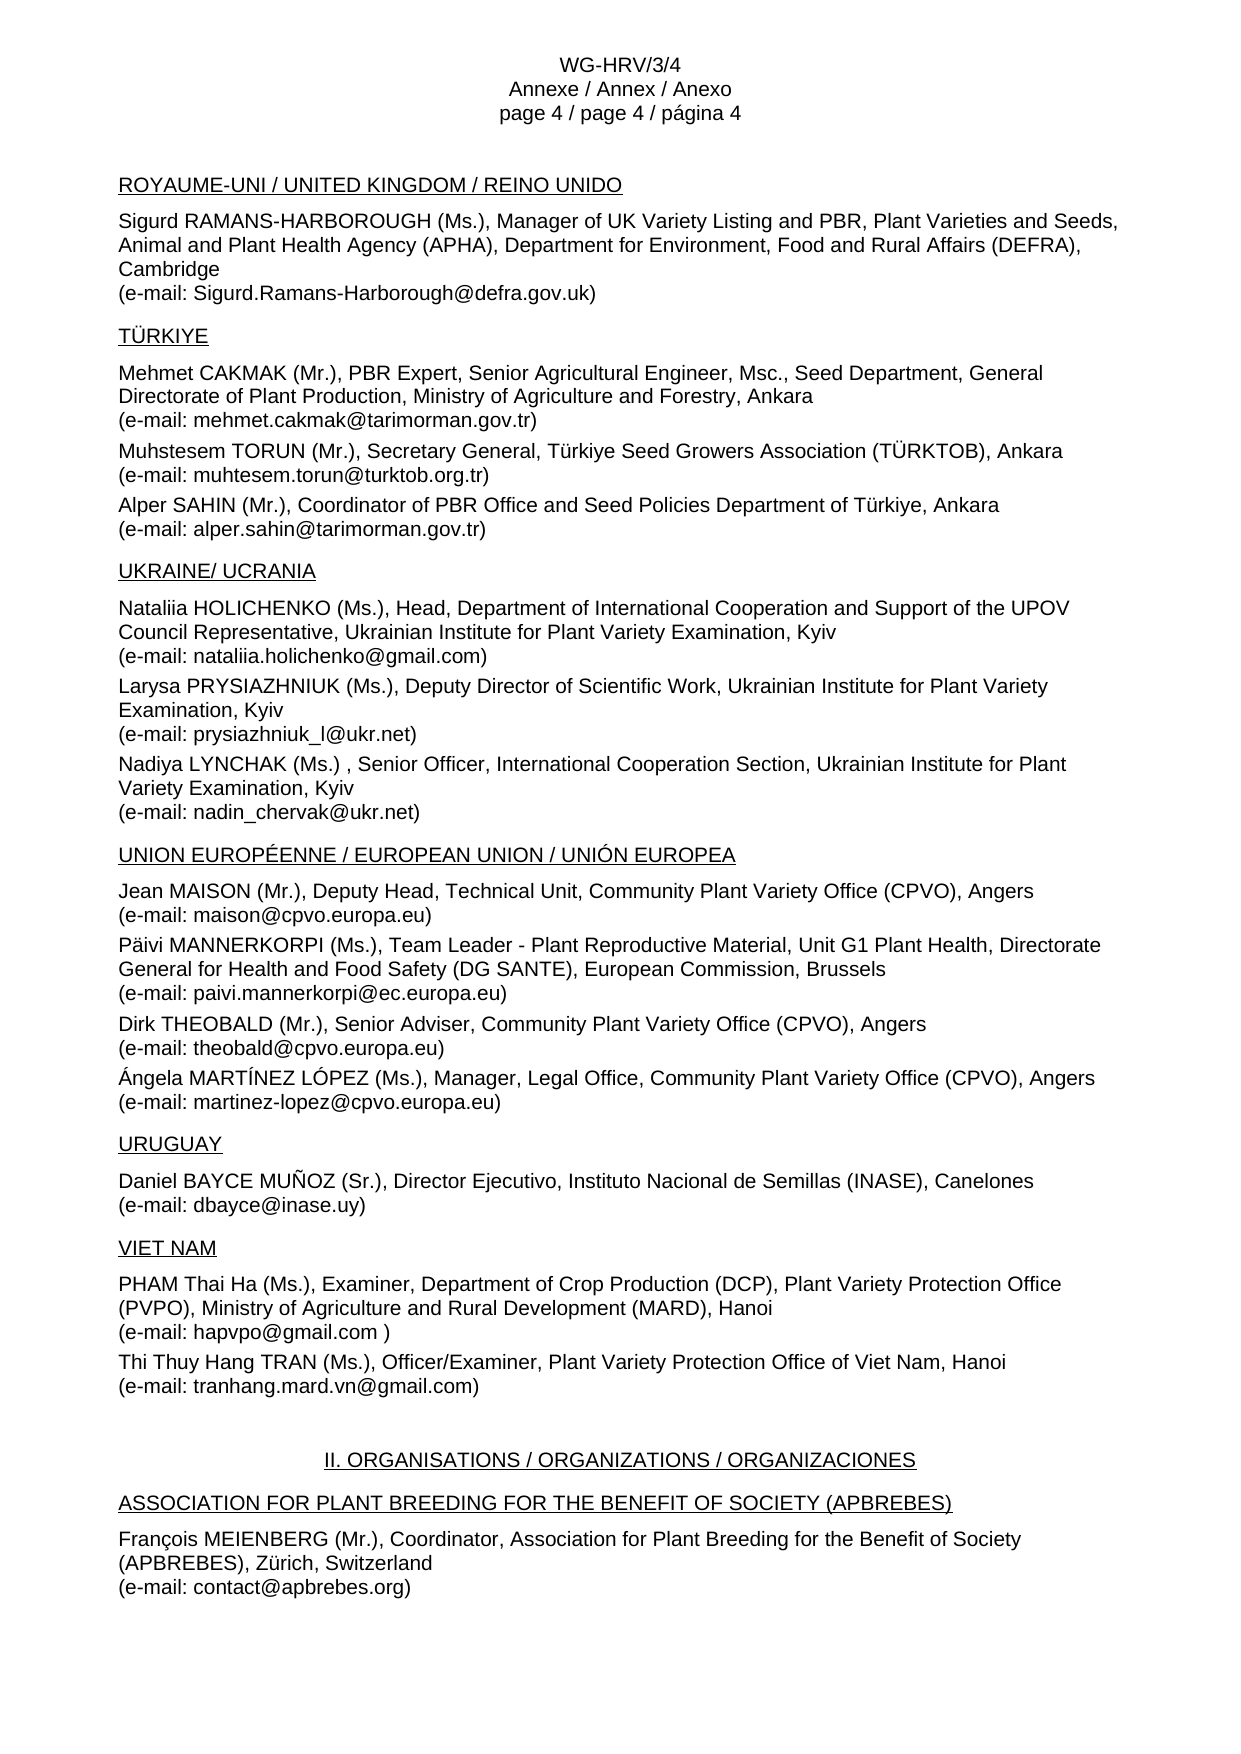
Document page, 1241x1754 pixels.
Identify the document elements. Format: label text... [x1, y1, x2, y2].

text Muhstesem TORUN (Mr.), Secretary General, Türkiye Seed Growers Association (TÜRKTOB), Ankara (e-mail: muhtesem.torun@turktob.org.tr) [118, 438, 1122, 486]
text Larysa PRYSIAZHNIUK (Ms.), Deputy Director of Scientific Work, Ukrainian Institute for Plant Variety Examination, Kyiv (e-mail: prysiazhniuk_l@ukr.net) [118, 674, 1122, 746]
text Mehmet CAKMAK (Mr.), PBR Expert, Senior Agricultural Engineer, Msc., Seed Department, General Directorate of Plant Production, Ministry of Agriculture and Forestry, Ankara (e-mail: mehmet.cakmak@tarimorman.gov.tr) [118, 360, 1122, 432]
text PHAM Thai Ha (Ms.), Examiner, Department of Crop Production (DCP), Plant Variety Protection Office (PVPO), Ministry of Agriculture and Rural Development (MARD), Hanoi (e-mail: hapvpo@gmail.com ) [118, 1272, 1122, 1344]
text Türkiye [118, 324, 1122, 348]
text ukraine/ Ucrania [118, 559, 1122, 583]
text viet nam [118, 1235, 1122, 1259]
text Dirk THEOBALD (Mr.), Senior Adviser, Community Plant Variety Office (CPVO), Angers (e-mail: theobald@cpvo.europa.eu) [118, 1011, 1122, 1059]
subtitle II. ORGANISATIONS / ORGANIZATIONS / ORGANIZACIONES [118, 1448, 1122, 1472]
text Alper SAHIN (Mr.), Coordinator of PBR Office and Seed Policies Department of Türkiye, Ankara (e-mail: alper.sahin@tarimorman.gov.tr) [118, 493, 1122, 541]
text UNION EUROPÉENNE / EUROPEAN UNION / UNIÓN EUROPEA [118, 843, 1122, 867]
text ASSOCIATION FOR PLANT BREEDING FOR THE BENEFIT OF SOCIETY (APBREBES) [118, 1491, 1122, 1514]
text ROYAUME-UNI / UNITED KINGDOM / reino unido [118, 173, 1122, 197]
text Päivi MANNERKORPI (Ms.), Team Leader - Plant Reproductive Material, Unit G1 Plant Health, Directorate General for Health and Food Safety (DG SANTE), European Commission, Brussels (e-mail: paivi.mannerkorpi@ec.europa.eu) [118, 933, 1122, 1005]
text URUGUAY [118, 1132, 1122, 1156]
text Nadiya LYNCHAK (Ms.) , Senior Officer, International Cooperation Section, Ukrainian Institute for Plant Variety Examination, Kyiv (e-mail: nadin_chervak@ukr.net) [118, 752, 1122, 824]
text Daniel BAYCE MUÑOZ (Sr.), Director Ejecutivo, Instituto Nacional de Semillas (INASE), Canelones (e-mail: dbayce@inase.uy) [118, 1169, 1122, 1217]
text Sigurd RAMANS-HARBOROUGH (Ms.), Manager of UK Variety Listing and PBR, Plant Varieties and Seeds, Animal and Plant Health Agency (APHA), Department for Environment, Food and Rural Affairs (DEFRA), Cambridge (e-mail: Sigurd.Ramans-Harborough@defra.gov.uk) [118, 209, 1122, 305]
text Nataliia HOLICHENKO (Ms.), Head, Department of International Cooperation and Support of the UPOV Council Representative, Ukrainian Institute for Plant Variety Examination, Kyiv (e-mail: nataliia.holichenko@gmail.com) [118, 596, 1122, 668]
text Thi Thuy Hang TRAN (Ms.), Officer/Examiner, Plant Variety Protection Office of Viet Nam, Hanoi (e-mail: tranhang.mard.vn@gmail.com) [118, 1350, 1122, 1398]
text François MEIENBERG (Mr.), Coordinator, Association for Plant Breeding for the Benefit of Society (APBREBES), Zürich, Switzerland (e-mail: contact@apbrebes.org) [118, 1527, 1122, 1599]
text Ángela MARTÍNEZ LÓPEZ (Ms.), Manager, Legal Office, Community Plant Variety Office (CPVO), Angers (e-mail: martinez-lopez@cpvo.europa.eu) [118, 1066, 1122, 1113]
text Jean MAISON (Mr.), Deputy Head, Technical Unit, Community Plant Variety Office (CPVO), Angers (e-mail: maison@cpvo.europa.eu) [118, 879, 1122, 927]
